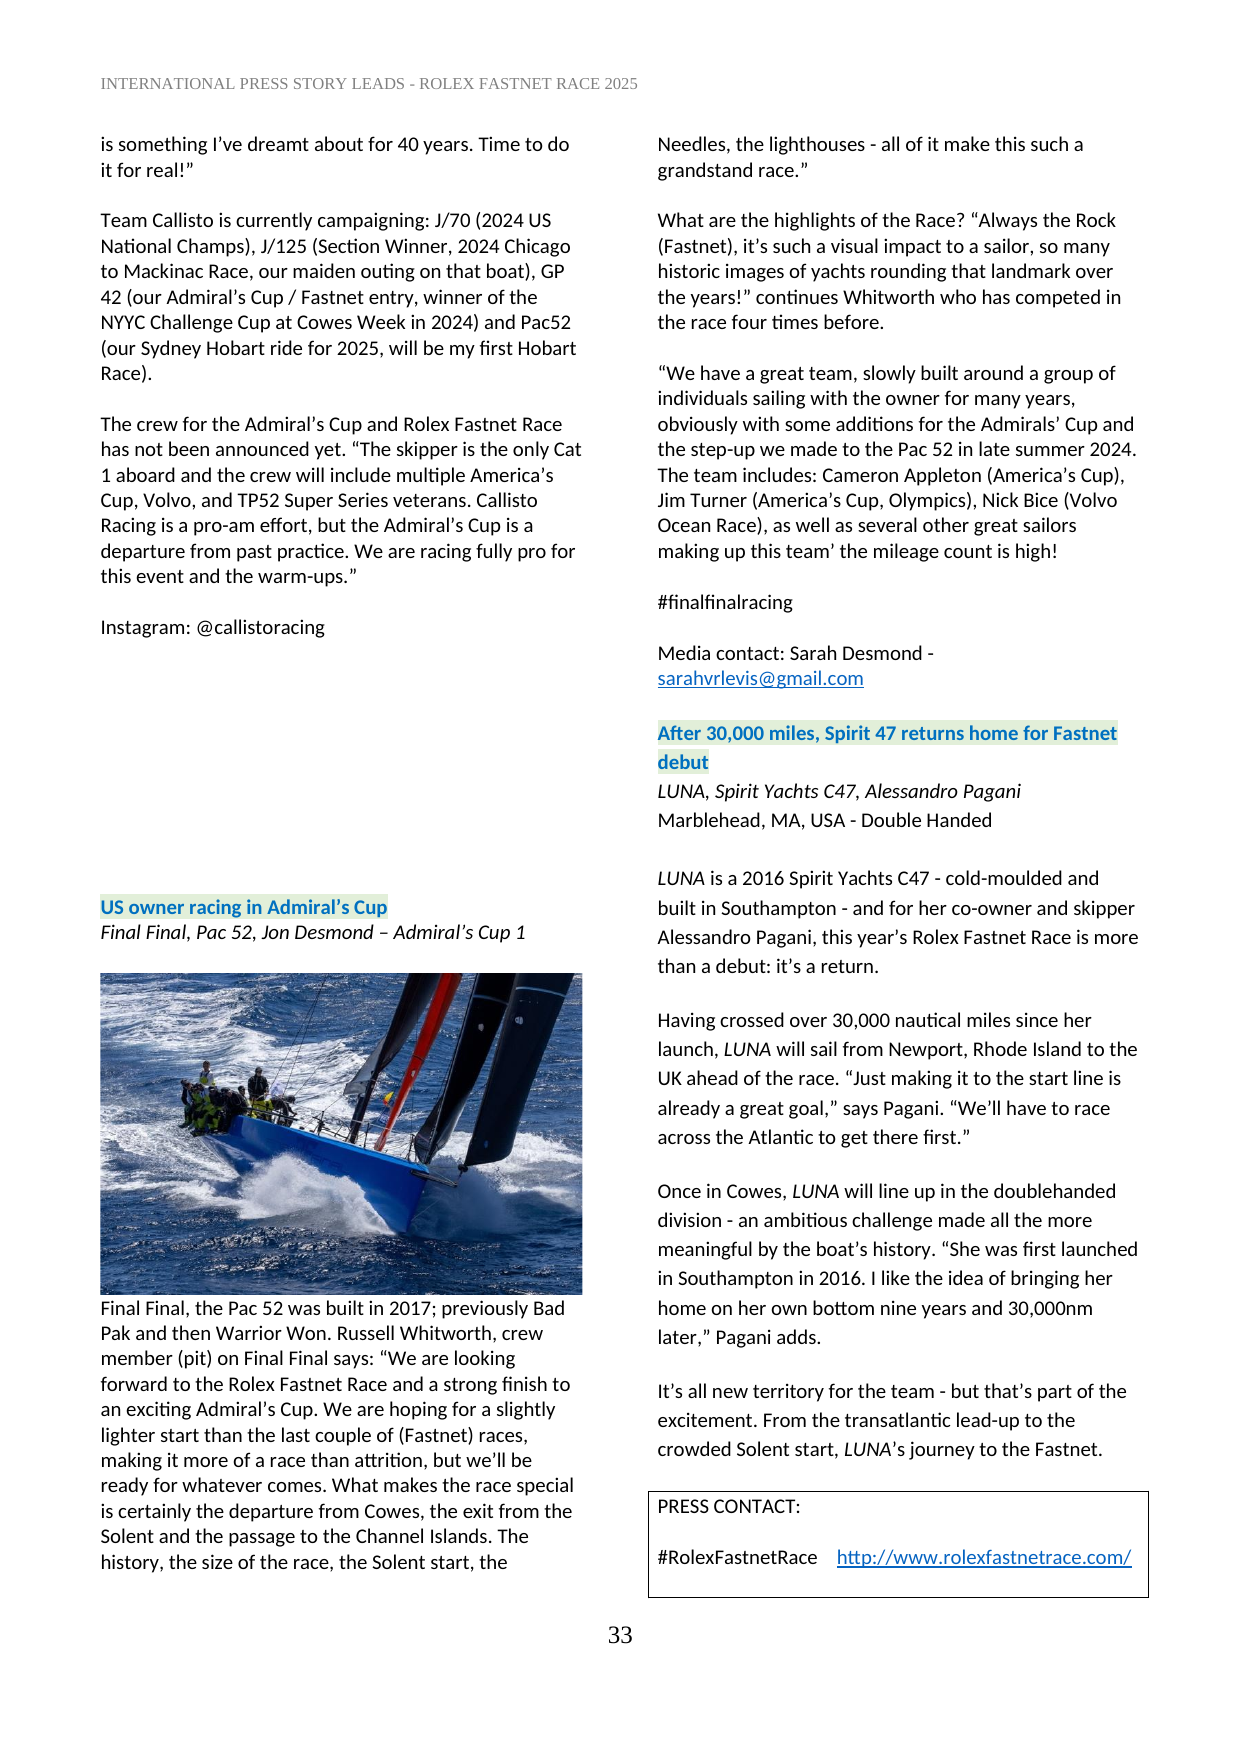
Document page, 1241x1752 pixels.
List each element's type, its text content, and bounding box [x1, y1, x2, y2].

picture [100, 973, 583, 1295]
text #finalfinalracing [657, 589, 1140, 614]
text Team Callisto is currently campaigning: J/70 (2024 US National Champs), J/125 (Section Winner, 2024 Chicago to Mackinac Race, our maiden outing on that boat), GP 42 (our Admiral’s Cup / Fastnet entry, winner of the NYYC Challenge Cup at Cowes Week in 2024) and Pac52 (our Sydney Hobart ride for 2025, will be my first Hobart Race). [100, 208, 582, 386]
text It’s all new territory for the team - but that’s part of the excitement. From the transatlantic lead-up to the crowded Solent start, LUNA’s journey to the Fastnet. [657, 1378, 1140, 1462]
text After 30,000 miles, Spirit 47 returns home for Fastnet debut LUNA, Spirit Yachts C47, Alessandro Pagani Marblehead, MA, USA - Double Handed [657, 720, 1140, 833]
text US owner racing in Admiral’s Cup Final Final, Pac 52, Jon Desmond – Admiral’s Cup 1 [100, 894, 582, 973]
text Instagram: @callistoracing [100, 614, 582, 640]
text “We have a great team, slowly built around a group of individuals sailing with the owner for many years, obviously with some additions for the Admirals’ Cup and the step-up we made to the Pac 52 in late summer 2024. [657, 360, 1140, 462]
text Final Final, the Pac 52 was built in 2017; previously Bad Pak and then Warrior Won. Russell Whitworth, crew member (pit) on Final Final says: “We are looking forward to the Rolex Fastnet Race and a strong finish to an exciting Admiral’s Cup. We are hoping for a slightly lighter start than the last couple of (Fastnet) races, making it more of a race than attrition, but we’ll be ready for whatever comes. What makes the race special is certainly the departure from Cowes, the exit from the Solent and the passage to the Channel Islands. The history, the size of the race, the Solent start, the Needles, the lighthouses - all of it make this such a grandstand race.” [100, 1295, 582, 1574]
text LUNA is a 2016 Spirit Yachts C47 - cold-moulded and built in Southampton - and for her co-owner and skipper Alessandro Pagani, this year’s Rolex Fastnet Race is more than a debut: it’s a return. [657, 866, 1140, 978]
text What are the highlights of the Race? “Always the Rock (Fastnet), it’s such a visual impact to a sailor, so many historic images of yachts rounding that landmark over the years!” continues Whitworth who has competed in the race four times before. [657, 208, 1140, 335]
text PRESS CONTACT: [649, 1492, 1148, 1519]
text The team includes: Cameron Appleton (America’s Cup), Jim Turner (America’s Cup, Olympics), Nick Bice (Volvo Ocean Race), as well as several other great sailors making up this team’ the mileage count is high! [657, 462, 1140, 563]
text Media contact: Sarah Desmond - sarahvrlevis@gmail.com [657, 640, 1140, 691]
text #RolexFastnetRace http://www.rolexfastnetrace.com/ [657, 1544, 1140, 1570]
text The crew for the Admiral’s Cup and Rolex Fastnet Race has not been announced yet. “The skipper is the only Cat 1 aboard and the crew will include multiple America’s Cup, Volvo, and TP52 Super Series veterans. Callisto Racing is a pro-am effort, but the Admiral’s Cup is a departure from past practice. We are racing fully pro for this event and the warm-ups.” [100, 411, 582, 589]
text Having crossed over 30,000 nautical miles since her launch, LUNA will sail from Newport, Rhode Island to the UK ahead of the race. “Just making it to the start line is already a great goal,” says Pagani. “We’ll have to race across the Atlantic to get there first.” [657, 1007, 1140, 1149]
text Once in Cowes, LUNA will line up in the doublehanded division - an ambitious challenge made all the more meaningful by the boat’s history. “She was first launched in Southampton in 2016. I like the idea of bringing her home on her own bottom nine years and 30,000nm later,” Pagani adds. [657, 1178, 1140, 1349]
